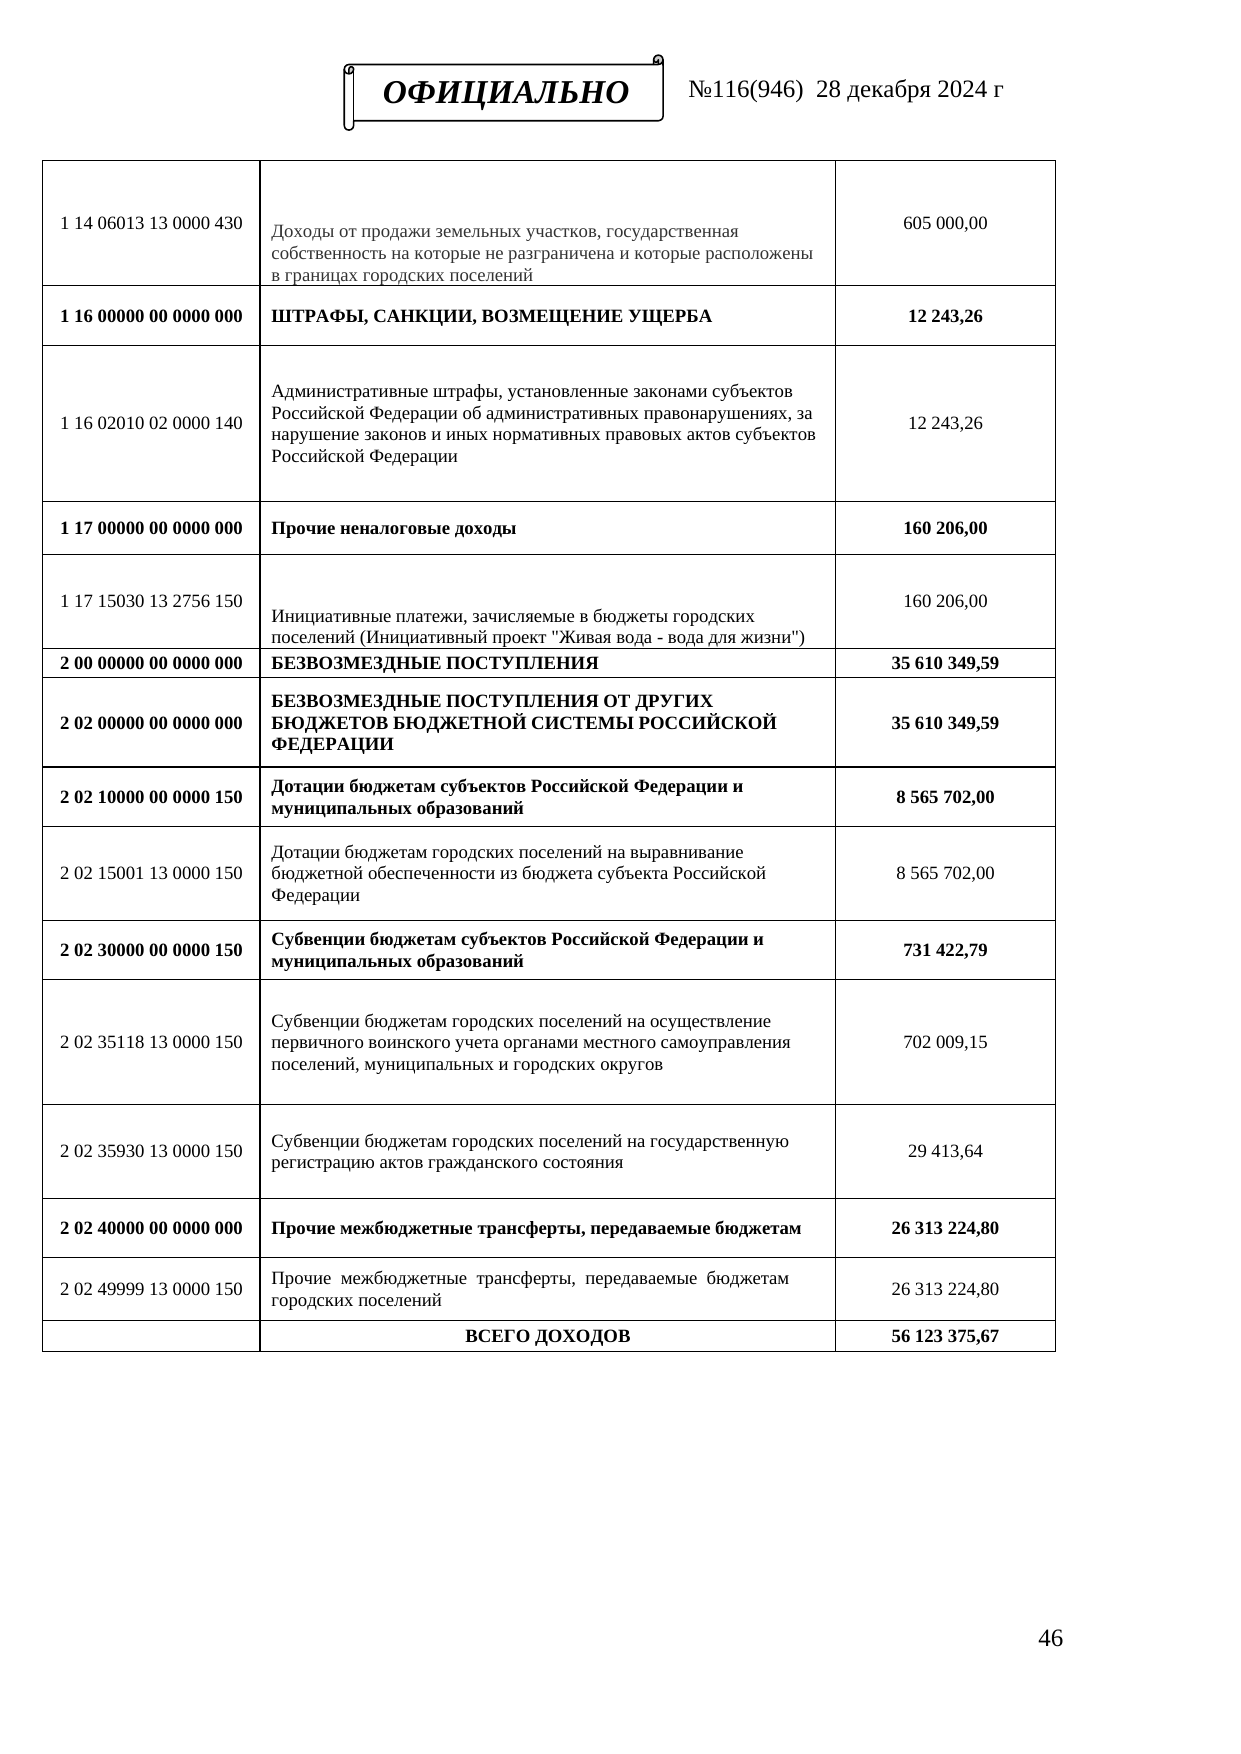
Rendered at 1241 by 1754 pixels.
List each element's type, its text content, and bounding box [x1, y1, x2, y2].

table_cell 605 000,00 [836, 161, 1055, 285]
table_cell 2 00 00000 00 0000 000 [43, 649, 259, 677]
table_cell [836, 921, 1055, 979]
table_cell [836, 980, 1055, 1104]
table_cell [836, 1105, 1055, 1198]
table_cell ШТРАФЫ, САНКЦИИ, ВОЗМЕЩЕНИЕ УЩЕРБА [261, 286, 835, 344]
table_cell 2 02 15001 13 0000 150 [43, 827, 259, 919]
table_cell 8 565 702,00 [836, 768, 1055, 826]
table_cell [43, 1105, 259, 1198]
table_cell Инициативные платежи, зачисляемые в бюджеты городских поселений (Инициативный проект "Живая вода - вода для жизни") [261, 555, 835, 648]
table_cell 35 610 349,59 [836, 678, 1055, 766]
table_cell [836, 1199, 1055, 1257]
table_cell Прочие неналоговые доходы [261, 502, 835, 554]
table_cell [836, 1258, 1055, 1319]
table_cell Дотации бюджетам городских поселений на выравнивание бюджетной обеспеченности из бюджета субъекта Российской Федерации [261, 827, 835, 919]
table_cell БЕЗВОЗМЕЗДНЫЕ ПОСТУПЛЕНИЯ ОТ ДРУГИХ БЮДЖЕТОВ БЮДЖЕТНОЙ СИСТЕМЫ РОССИЙСКОЙ ФЕДЕРАЦИИ [261, 678, 835, 766]
table_cell 1 16 00000 00 0000 000 [43, 286, 259, 344]
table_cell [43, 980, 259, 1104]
table_cell 12 243,26 [836, 286, 1055, 344]
table_cell 2 02 10000 00 0000 150 [43, 768, 259, 826]
table_cell 1 17 00000 00 0000 000 [43, 502, 259, 554]
table_cell БЕЗВОЗМЕЗДНЫЕ ПОСТУПЛЕНИЯ [261, 649, 835, 677]
table_cell Административные штрафы, установленные законами субъектов Российской Федерации об административных правонарушениях, за нарушение законов и иных нормативных правовых актов субъектов Российской Федерации [261, 346, 835, 501]
table_cell 160 206,00 [836, 555, 1055, 648]
table_cell 35 610 349,59 [836, 649, 1055, 677]
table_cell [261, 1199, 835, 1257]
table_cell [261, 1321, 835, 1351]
table_cell 12 243,26 [836, 346, 1055, 501]
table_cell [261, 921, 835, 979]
table_cell 1 16 02010 02 0000 140 [43, 346, 259, 501]
table_cell 1 17 15030 13 2756 150 [43, 555, 259, 648]
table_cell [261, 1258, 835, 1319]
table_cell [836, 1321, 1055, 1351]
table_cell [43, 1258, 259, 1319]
table_cell Дотации бюджетам субъектов Российской Федерации и муниципальных образований [261, 768, 835, 826]
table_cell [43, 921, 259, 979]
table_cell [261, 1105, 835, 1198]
table_cell 1 14 06013 13 0000 430 [43, 161, 259, 285]
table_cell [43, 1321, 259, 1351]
table_cell 2 02 00000 00 0000 000 [43, 678, 259, 766]
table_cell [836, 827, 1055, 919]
table_cell Доходы от продажи земельных участков, государственная собственность на которые не разграничена и которые расположены в границах городских поселений [261, 161, 835, 285]
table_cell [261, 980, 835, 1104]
table_cell 160 206,00 [836, 502, 1055, 554]
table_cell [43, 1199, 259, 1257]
